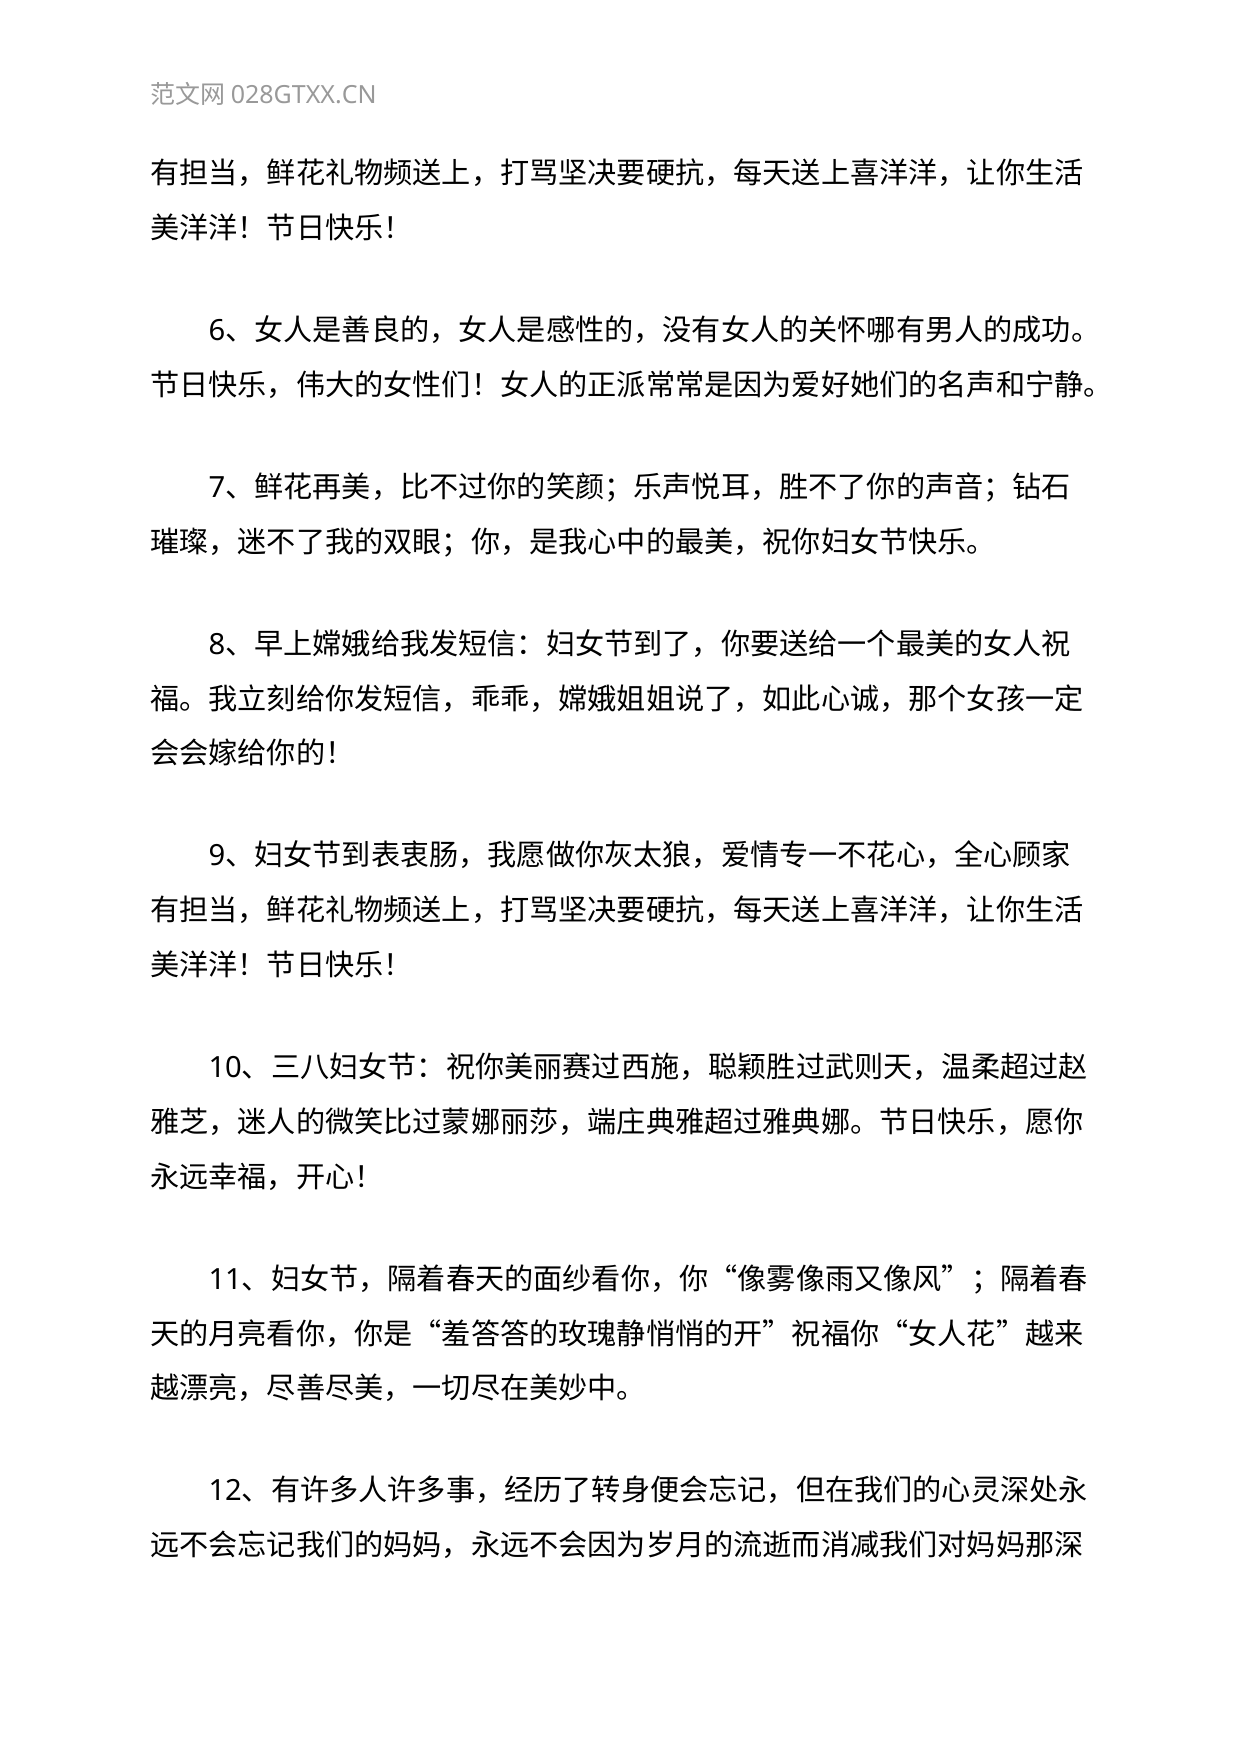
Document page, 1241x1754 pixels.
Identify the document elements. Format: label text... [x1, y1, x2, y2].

text 6、女人是善良的，女人是感性的，没有女人的关怀哪有男人的成功。节日快乐，伟大的女性们！女人的正派常常是因为爱好她们的名声和宁静。 [150, 307, 1090, 404]
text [150, 150, 1090, 247]
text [150, 1467, 1090, 1564]
text 10、三八妇女节：祝你美丽赛过西施，聪颖胜过武则天，温柔超过赵雅芝，迷人的微笑比过蒙娜丽莎，端庄典雅超过雅典娜。节日快乐，愿你永远幸福，开心！ [150, 1043, 1090, 1196]
text 7、鲜花再美，比不过你的笑颜；乐声悦耳，胜不了你的声音；钻石璀璨，迷不了我的双眼；你，是我心中的最美，祝你妇女节快乐。 [150, 463, 1090, 561]
text 9、妇女节到表衷肠，我愿做你灰太狼，爱情专一不花心，全心顾家有担当，鲜花礼物频送上，打骂坚决要硬抗，每天送上喜洋洋，让你生活美洋洋！节日快乐！ [150, 832, 1090, 984]
text 11、妇女节，隔着春天的面纱看你，你“像雾像雨又像风”；隔着春天的月亮看你，你是“羞答答的玫瑰静悄悄的开”祝福你“女人花”越来越漂亮，尽善尽美，一切尽在美妙中。 [150, 1255, 1090, 1407]
text 8、早上嫦娥给我发短信：妇女节到了，你要送给一个最美的女人祝福。我立刻给你发短信，乖乖，嫦娥姐姐说了，如此心诚，那个女孩一定会会嫁给你的！ [150, 620, 1090, 772]
